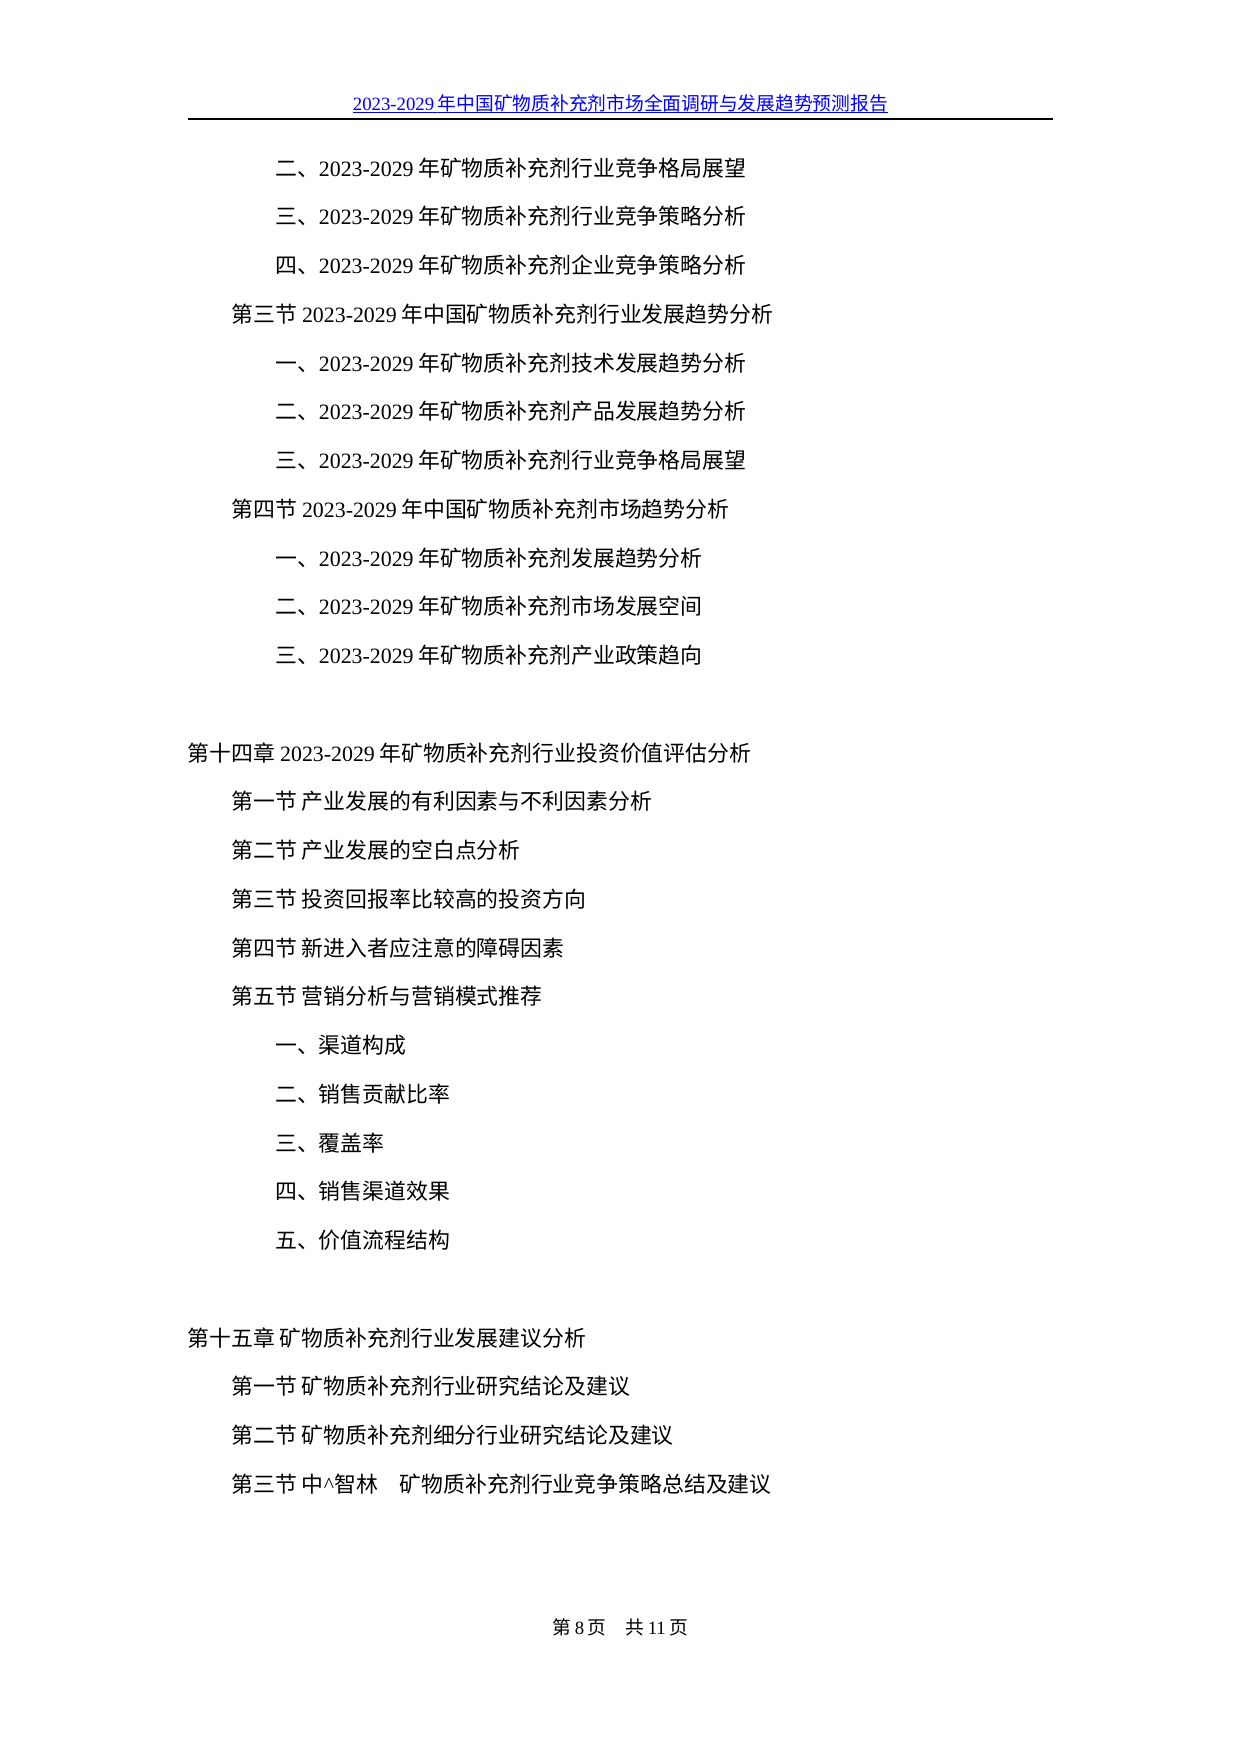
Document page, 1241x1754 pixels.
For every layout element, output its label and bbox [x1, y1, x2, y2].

text [187, 150, 1053, 1499]
